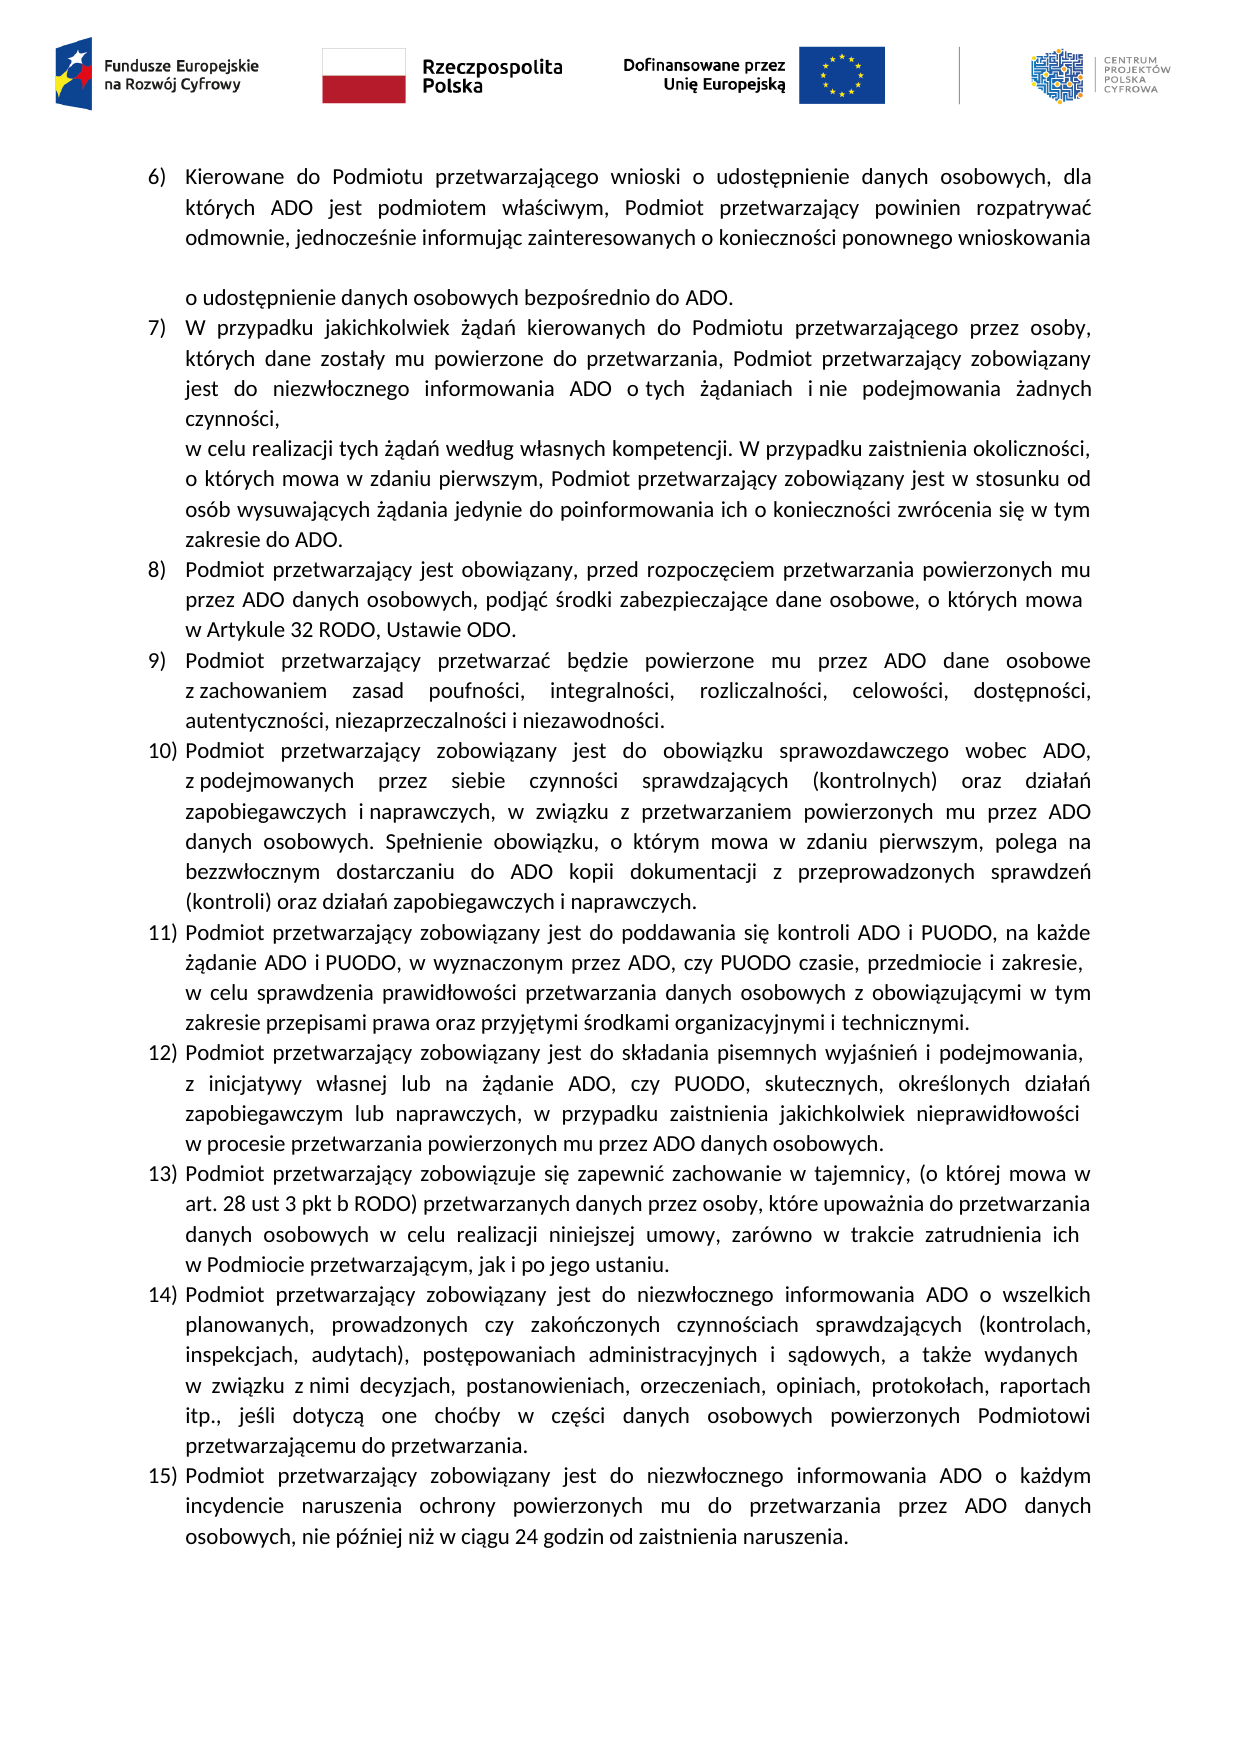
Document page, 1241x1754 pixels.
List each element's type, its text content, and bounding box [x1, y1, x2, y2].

list Podmiot przetwarzający zobowiązuje się zapewnić zachowanie w tajemnicy, (o której mowa w art. 28 ust 3 pkt b RODO) przetwarzanych danych przez osoby, które upoważnia do przetwarzania danych osobowych w celu realizacji niniejszej umowy, zarówno w trakcie zatrudnienia ich w Podmiocie przetwarzającym, jak i po jego ustaniu. [148, 1250, 1093, 1369]
list Podmiot przetwarzający zobowiązany jest do obowiązku sprawozdawczego wobec ADO, z podejmowanych przez siebie czynności sprawdzających (kontrolnych) oraz działań zapobiegawczych i naprawczych, w związku z przetwarzaniem powierzonych mu przez ADO danych osobowych. Spełnienie obowiązku, o którym mowa w zdaniu pierwszym, polega na bezzwłocznym dostarczaniu do ADO kopii dokumentacji z przeprowadzonych sprawdzeń (kontroli) oraz działań zapobiegawczych i naprawczych. [148, 827, 1093, 1006]
list Podmiot przetwarzający zobowiązany jest do poddawania się kontroli ADO i PUODO, na każde żądanie ADO i PUODO, w wyznaczonym przez ADO, czy PUODO czasie, przedmiocie i zakresie, w celu sprawdzenia prawidłowości przetwarzania danych osobowych z obowiązującymi w tym zakresie przepisami prawa oraz przyjętymi środkami organizacyjnymi i technicznymi. [148, 1008, 1093, 1127]
list Podmiot przetwarzający przetwarzać będzie powierzone mu przez ADO dane osobowe z zachowaniem zasad poufności, integralności, rozliczalności, celowości, dostępności, autentyczności, niezaprzeczalności i niezawodności. [148, 736, 1093, 825]
list Podmiot przetwarzający zobowiązany jest do składania pisemnych wyjaśnień i podejmowania, z inicjatywy własnej lub na żądanie ADO, czy PUODO, skutecznych, określonych działań zapobiegawczym lub naprawczych, w przypadku zaistnienia jakichkolwiek nieprawidłowości w procesie przetwarzania powierzonych mu przez ADO danych osobowych. [148, 1129, 1093, 1248]
list Wobec określonego w § 3 zakresu powierzenia przetwarzania danych osobowych, Podmiot przetwarzający nie jest upoważniony do udostępniania powierzonych mu do przetwarzania przez ADO danych osobowych jakimkolwiek osobom fizycznym czy podmiotom prawnym. [148, 162, 1093, 251]
list Podmiot przetwarzający jest obowiązany, przed rozpoczęciem przetwarzania powierzonych mu przez ADO danych osobowych, podjąć środki zabezpieczające dane osobowe, o których mowa w Artykule 32 RODO, Ustawie ODO. [148, 646, 1093, 734]
list Kierowane do Podmiotu przetwarzającego wnioski o udostępnienie danych osobowych, dla których ADO jest podmiotem właściwym, Podmiot przetwarzający powinien rozpatrywać odmownie, jednocześnie informując zainteresowanych o konieczności ponownego wnioskowania o udostępnienie danych osobowych bezpośrednio do ADO. [148, 253, 1093, 402]
list W przypadku jakichkolwiek żądań kierowanych do Podmiotu przetwarzającego przez osoby, których dane zostały mu powierzone do przetwarzania, Podmiot przetwarzający zobowiązany jest do niezwłocznego informowania ADO o tych żądaniach i nie podejmowania żadnych czynności, w celu realizacji tych żądań według własnych kompetencji. W przypadku zaistnienia okoliczności, o których mowa w zdaniu pierwszym, Podmiot przetwarzający zobowiązany jest w stosunku od osób wysuwających żądania jedynie do poinformowania ich o konieczności zwrócenia się w tym zakresie do ADO. [148, 404, 1093, 644]
picture [31, 12, 1207, 134]
list Podmiot przetwarzający zobowiązany jest do niezwłocznego informowania ADO o wszelkich planowanych, prowadzonych czy zakończonych czynnościach sprawdzających (kontrolach, inspekcjach, audytach), postępowaniach administracyjnych i sądowych, a także wydanych w związku z nimi decyzjach, postanowieniach, orzeczeniach, opiniach, protokołach, raportach itp., jeśli dotyczą one choćby w części danych osobowych powierzonych Podmiotowi przetwarzającemu do przetwarzania. [148, 1371, 1093, 1550]
